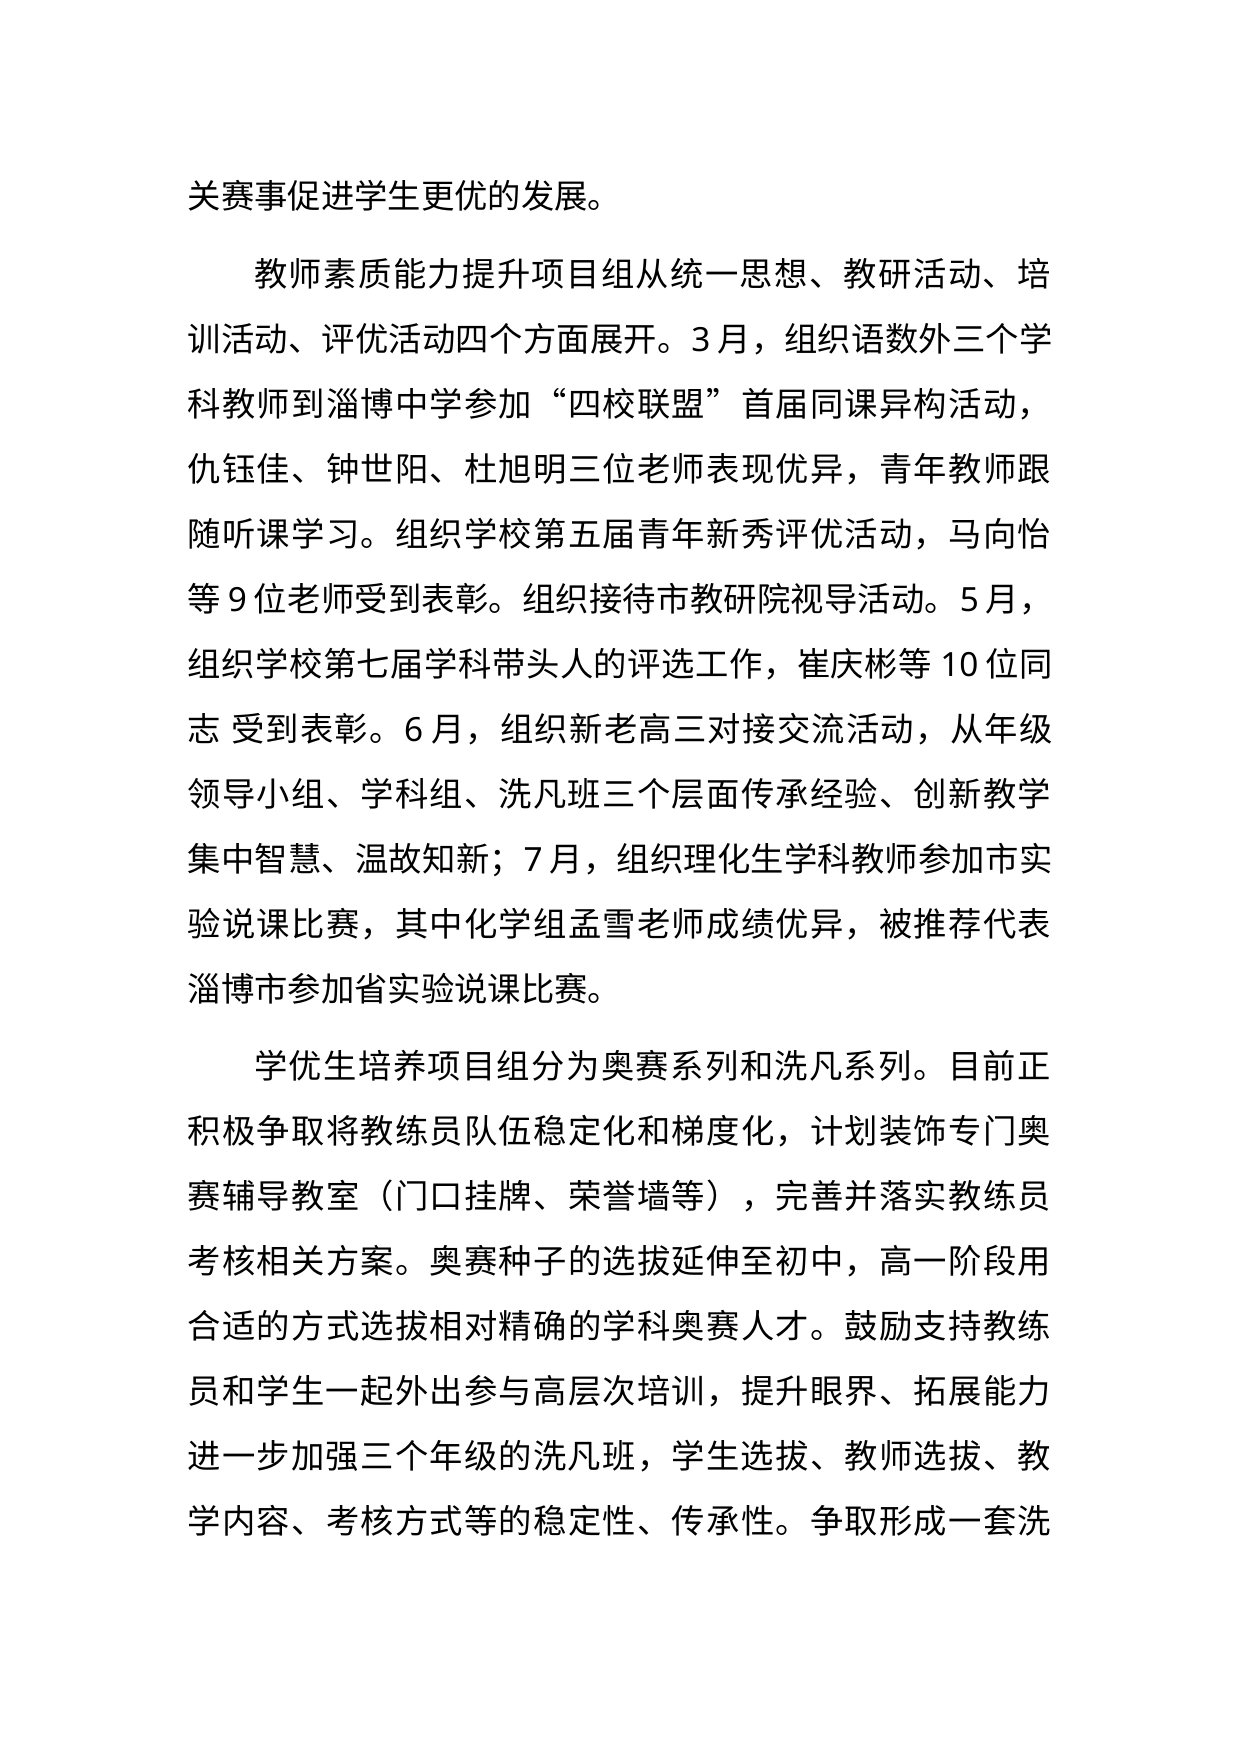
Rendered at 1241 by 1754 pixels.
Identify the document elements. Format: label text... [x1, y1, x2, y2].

text 教师素质能力提升项目组从统一思想、教研活动、培训活动、评优活动四个方面展开。3月，组织语数外三个学科教师到淄博中学参加“四校联盟”首届同课异构活动，仇钰佳、钟世阳、杜旭明三位老师表现优异，青年教师跟随听课学习。组织学校第五届青年新秀评优活动，马向怡等9位老师受到表彰。组织接待市教研院视导活动。5月，组织学校第七届学科带头人的评选工作，崔庆彬等10位同志 受到表彰。6月，组织新老高三对接交流活动，从年级领导小组、学科组、洗凡班三个层面传承经验、创新教学、集中智慧、温故知新；7月，组织理化生学科教师参加市实验说课比赛，其中化学组孟雪老师成绩优异，被推荐代表淄博市参加省实验说课比赛。 [187, 239, 1053, 1019]
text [187, 1032, 1053, 1552]
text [187, 162, 1053, 227]
